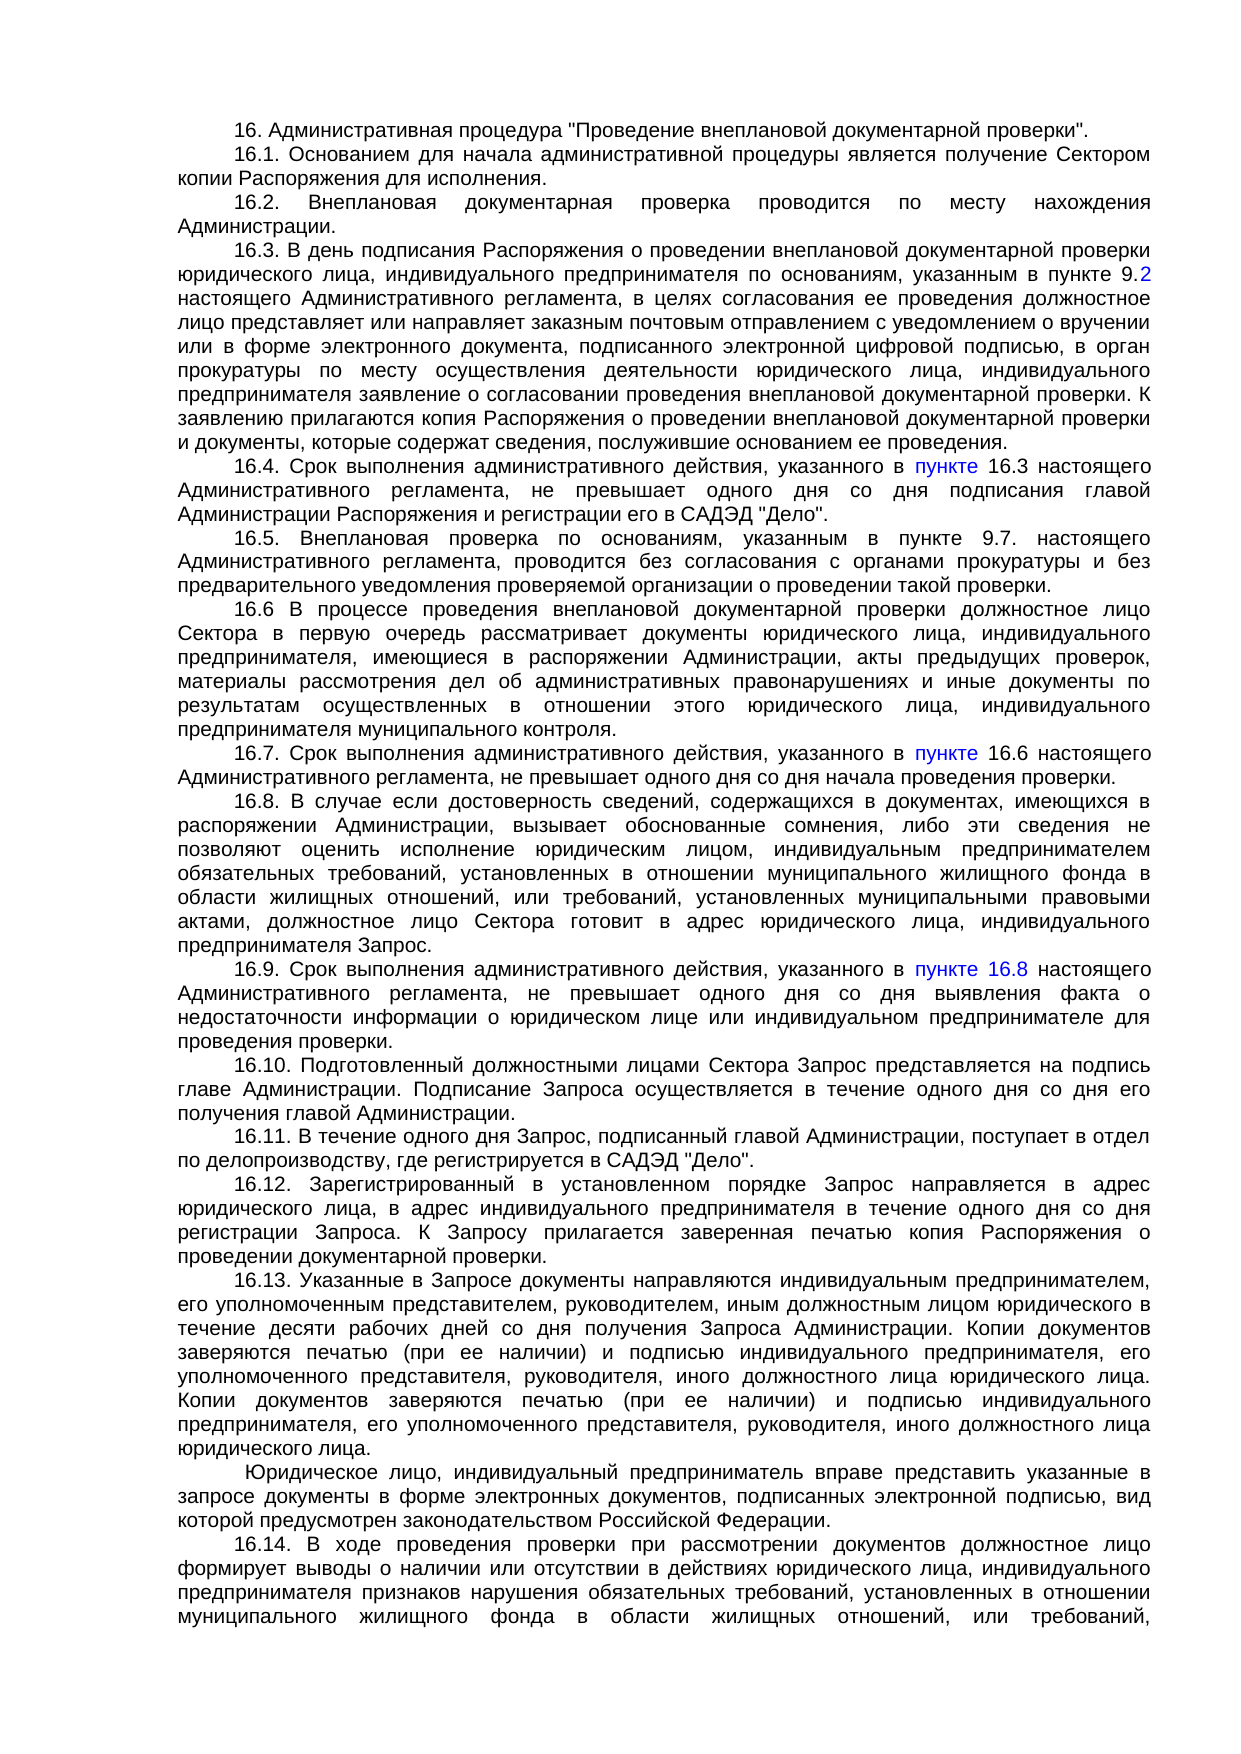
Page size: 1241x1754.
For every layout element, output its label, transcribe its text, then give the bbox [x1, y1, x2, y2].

text 16.6 В процессе проведения внеплановой документарной проверки должностное лицо Сектора в первую очередь рассматривает документы юридического лица, индивидуального предпринимателя, имеющиеся в распоряжении Администрации, акты предыдущих проверок, материалы рассмотрения дел об административных правонарушениях и иные документы по результатам осуществленных в отношении этого юридического лица, индивидуального предпринимателя муниципального контроля. [177, 597, 1152, 741]
text 16.5. Внеплановая проверка по основаниям, указанным в пункте 9.7. настоящего Административного регламента, проводится без согласования с органами прокуратуры и без предварительного уведомления проверяемой организации о проведении такой проверки. [177, 525, 1152, 597]
text 16.7. Срок выполнения административного действия, указанного в пункте 16.6 настоящего Административного регламента, не превышает одного дня со дня начала проведения проверки. [177, 741, 1152, 789]
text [177, 1532, 1152, 1627]
text 16.1. Основанием для начала административной процедуры является получение Сектором копии Распоряжения для исполнения. [177, 142, 1152, 190]
text 16.4. Срок выполнения административного действия, указанного в пункте 16.3 настоящего Административного регламента, не превышает одного дня со дня подписания главой Администрации Распоряжения и регистрации его в САДЭД "Дело". [177, 453, 1152, 525]
text 16.12. Зарегистрированный в установленном порядке Запрос направляется в адрес юридического лица, в адрес индивидуального предпринимателя в течение одного дня со дня регистрации Запроса. К Запросу прилагается заверенная печатью копия Распоряжения о проведении документарной проверки. [177, 1172, 1152, 1268]
text 16.13. Указанные в Запросе документы направляются индивидуальным предпринимателем, его уполномоченным представителем, руководителем, иным должностным лицом юридического в течение десяти рабочих дней со дня получения Запроса Администрации. Копии документов заверяются печатью (при ее наличии) и подписью индивидуального предпринимателя, его уполномоченного представителя, руководителя, иного должностного лица юридического лица. Копии документов заверяются печатью (при ее наличии) и подписью индивидуального предпринимателя, его уполномоченного представителя, руководителя, иного должностного лица юридического лица. [177, 1268, 1152, 1460]
text 16.11. В течение одного дня Запрос, подписанный главой Администрации, поступает в отдел по делопроизводству, где регистрируется в САДЭД "Дело". [177, 1124, 1152, 1172]
text 16.9. Срок выполнения административного действия, указанного в пункте 16.8 настоящего Административного регламента, не превышает одного дня со дня выявления факта о недостаточности информации о юридическом лице или индивидуальном предпринимателе для проведения проверки. [177, 957, 1152, 1052]
text 16.2. Внеплановая документарная проверка проводится по месту нахождения Администрации. [177, 190, 1152, 238]
text 16.3. В день подписания Распоряжения о проведении внеплановой документарной проверки юридического лица, индивидуального предпринимателя по основаниям, указанным в пункте 9.2 настоящего Административного регламента, в целях согласования ее проведения должностное лицо представляет или направляет заказным почтовым отправлением с уведомлением о вручении или в форме электронного документа, подписанного электронной цифровой подписью, в орган прокуратуры по месту осуществления деятельности юридического лица, индивидуального предпринимателя заявление о согласовании проведения внеплановой документарной проверки. К заявлению прилагаются копия Распоряжения о проведении внеплановой документарной проверки и документы, которые содержат сведения, послужившие основанием ее проведения. [177, 238, 1152, 453]
text 16.8. В случае если достоверность сведений, содержащихся в документах, имеющихся в распоряжении Администрации, вызывает обоснованные сомнения, либо эти сведения не позволяют оценить исполнение юридическим лицом, индивидуальным предпринимателем обязательных требований, установленных в отношении муниципального жилищного фонда в области жилищных отношений, или требований, установленных муниципальными правовыми актами, должностное лицо Сектора готовит в адрес юридического лица, индивидуального предпринимателя Запрос. [177, 789, 1152, 957]
text Юридическое лицо, индивидуальный предприниматель вправе представить указанные в запросе документы в форме электронных документов, подписанных электронной подписью, вид которой предусмотрен законодательством Российской Федерации. [177, 1460, 1152, 1532]
text 16. Административная процедура "Проведение внеплановой документарной проверки". [177, 118, 1152, 142]
text 16.10. Подготовленный должностными лицами Сектора Запрос представляется на подпись главе Администрации. Подписание Запроса осуществляется в течение одного дня со дня его получения главой Администрации. [177, 1052, 1152, 1124]
